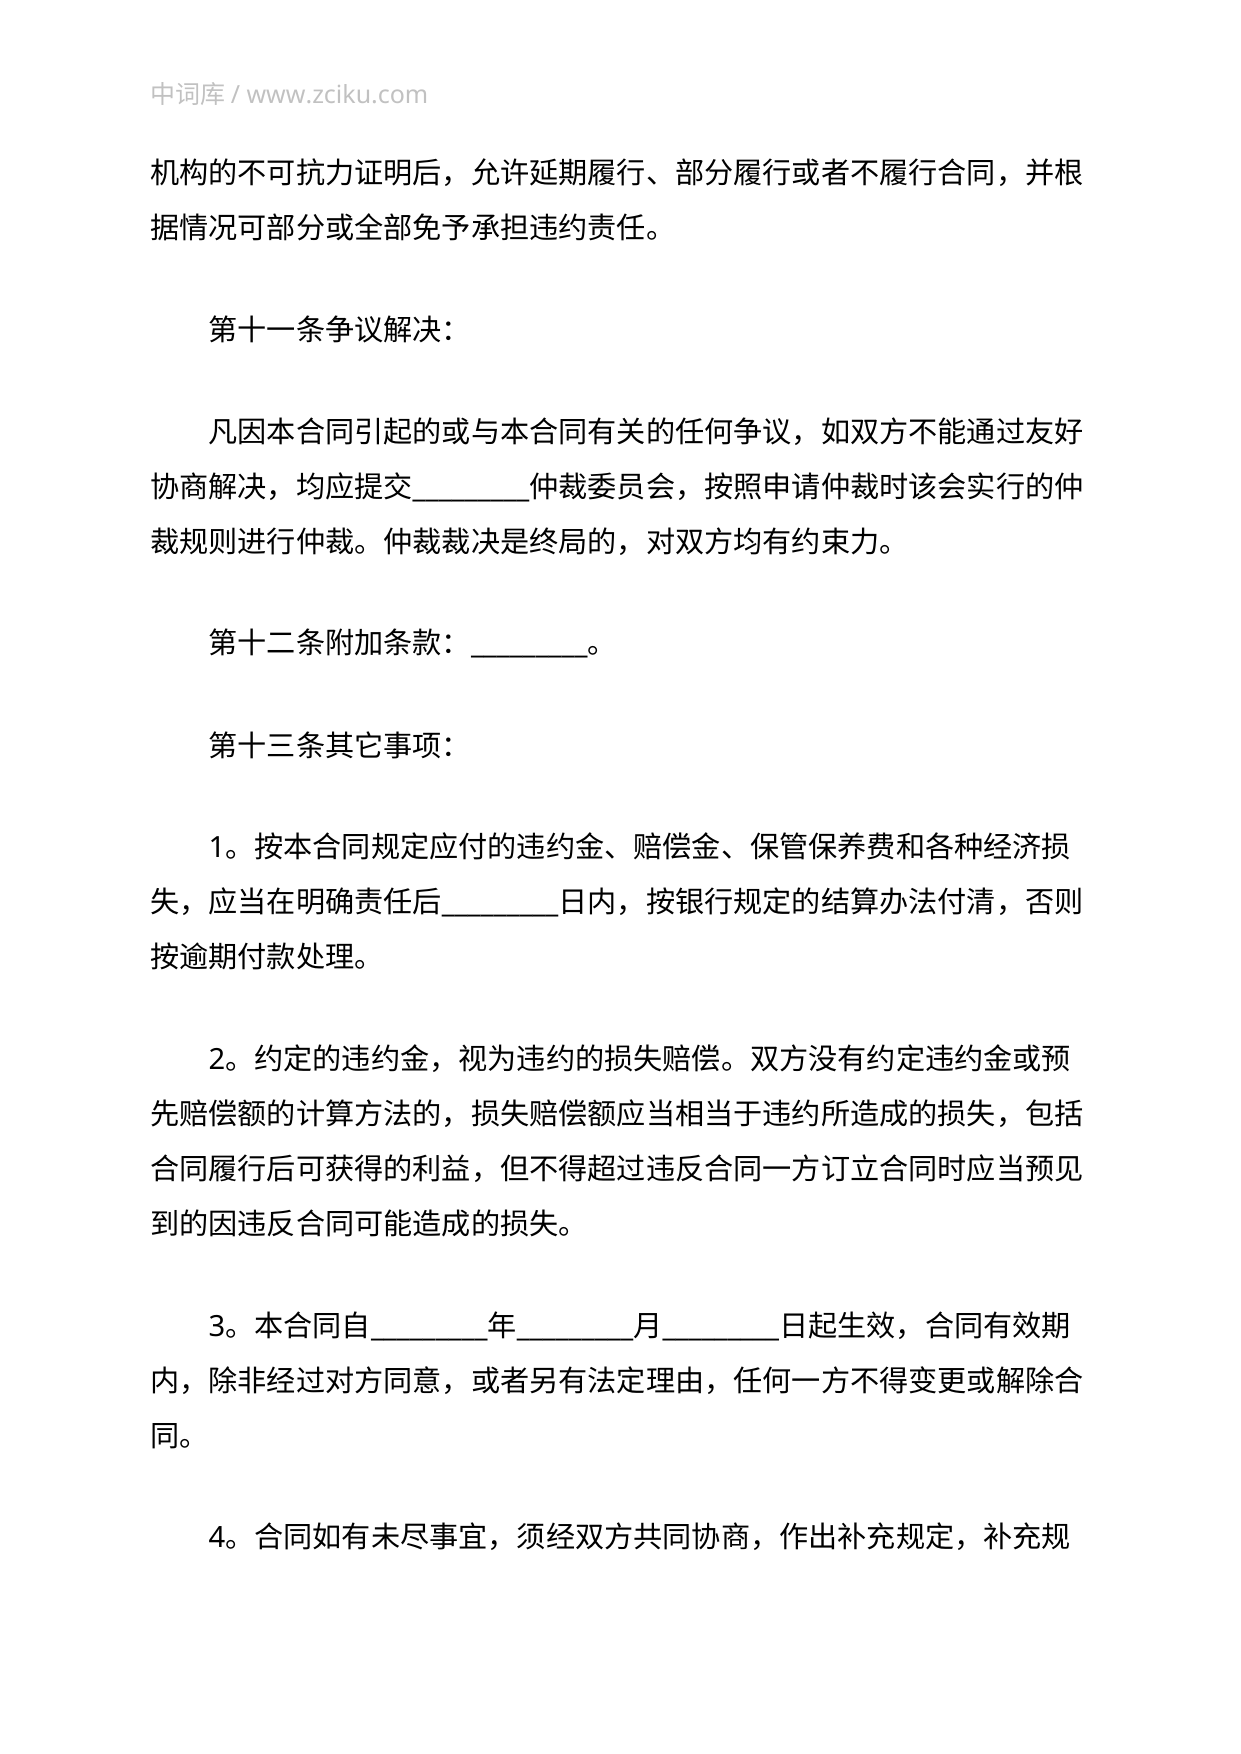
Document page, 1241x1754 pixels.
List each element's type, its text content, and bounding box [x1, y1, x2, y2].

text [150, 1514, 1090, 1556]
text 第十二条附加条款：_________。 [150, 620, 1090, 662]
text 第十三条其它事项： [150, 722, 1090, 764]
text 凡因本合同引起的或与本合同有关的任何争议，如双方不能通过友好协商解决，均应提交_________仲裁委员会，按照申请仲裁时该会实行的仲裁规则进行仲裁。仲裁裁决是终局的，对双方均有约束力。 [150, 408, 1090, 561]
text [150, 150, 1090, 247]
text 2。约定的违约金，视为违约的损失赔偿。双方没有约定违约金或预先赔偿额的计算方法的，损失赔偿额应当相当于违约所造成的损失，包括合同履行后可获得的利益，但不得超过违反合同一方订立合同时应当预见到的因违反合同可能造成的损失。 [150, 1036, 1090, 1243]
text 第十一条争议解决： [150, 307, 1090, 349]
text 3。本合同自_________年_________月_________日起生效，合同有效期内，除非经过对方同意，或者另有法定理由，任何一方不得变更或解除合同。 [150, 1302, 1090, 1454]
text 1。按本合同规定应付的违约金、赔偿金、保管保养费和各种经济损失，应当在明确责任后_________日内，按银行规定的结算办法付清，否则按逾期付款处理。 [150, 824, 1090, 976]
